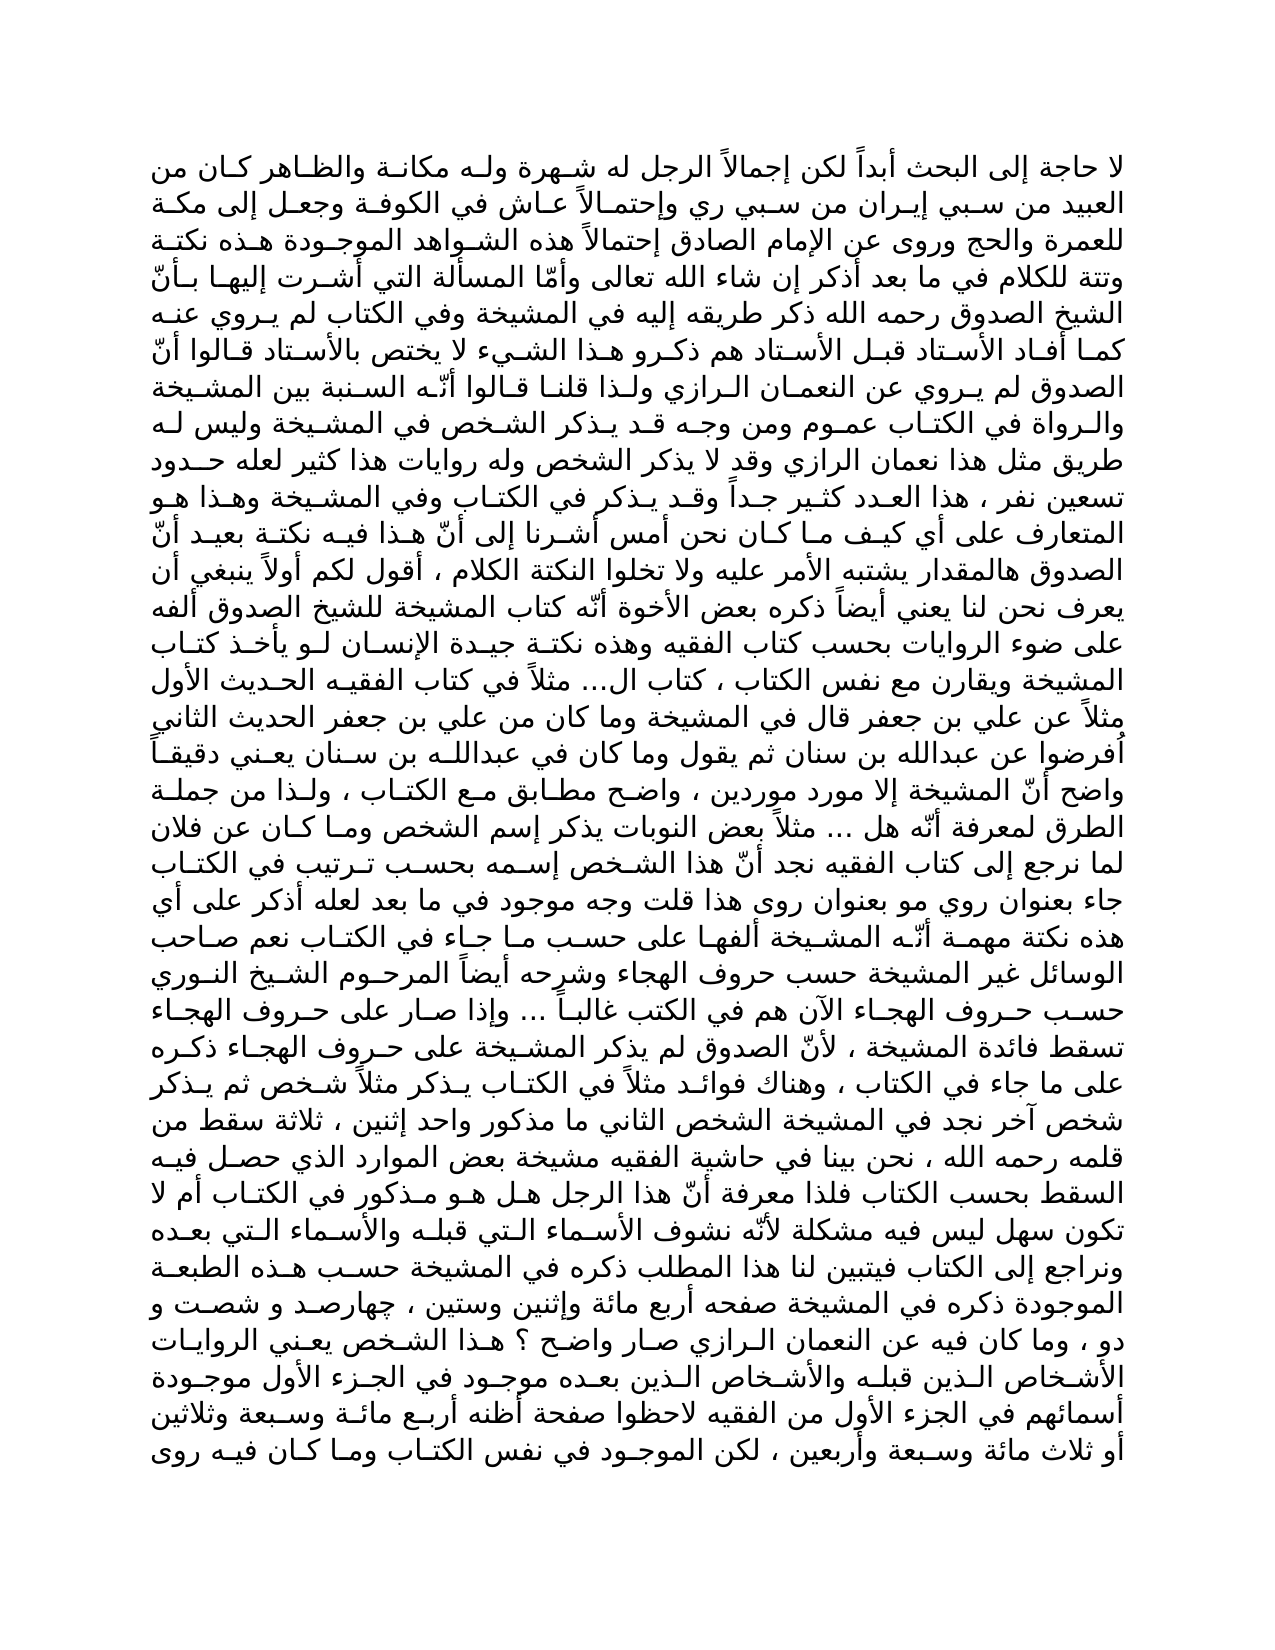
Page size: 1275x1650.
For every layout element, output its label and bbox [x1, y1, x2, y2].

text [150, 150, 1125, 1467]
